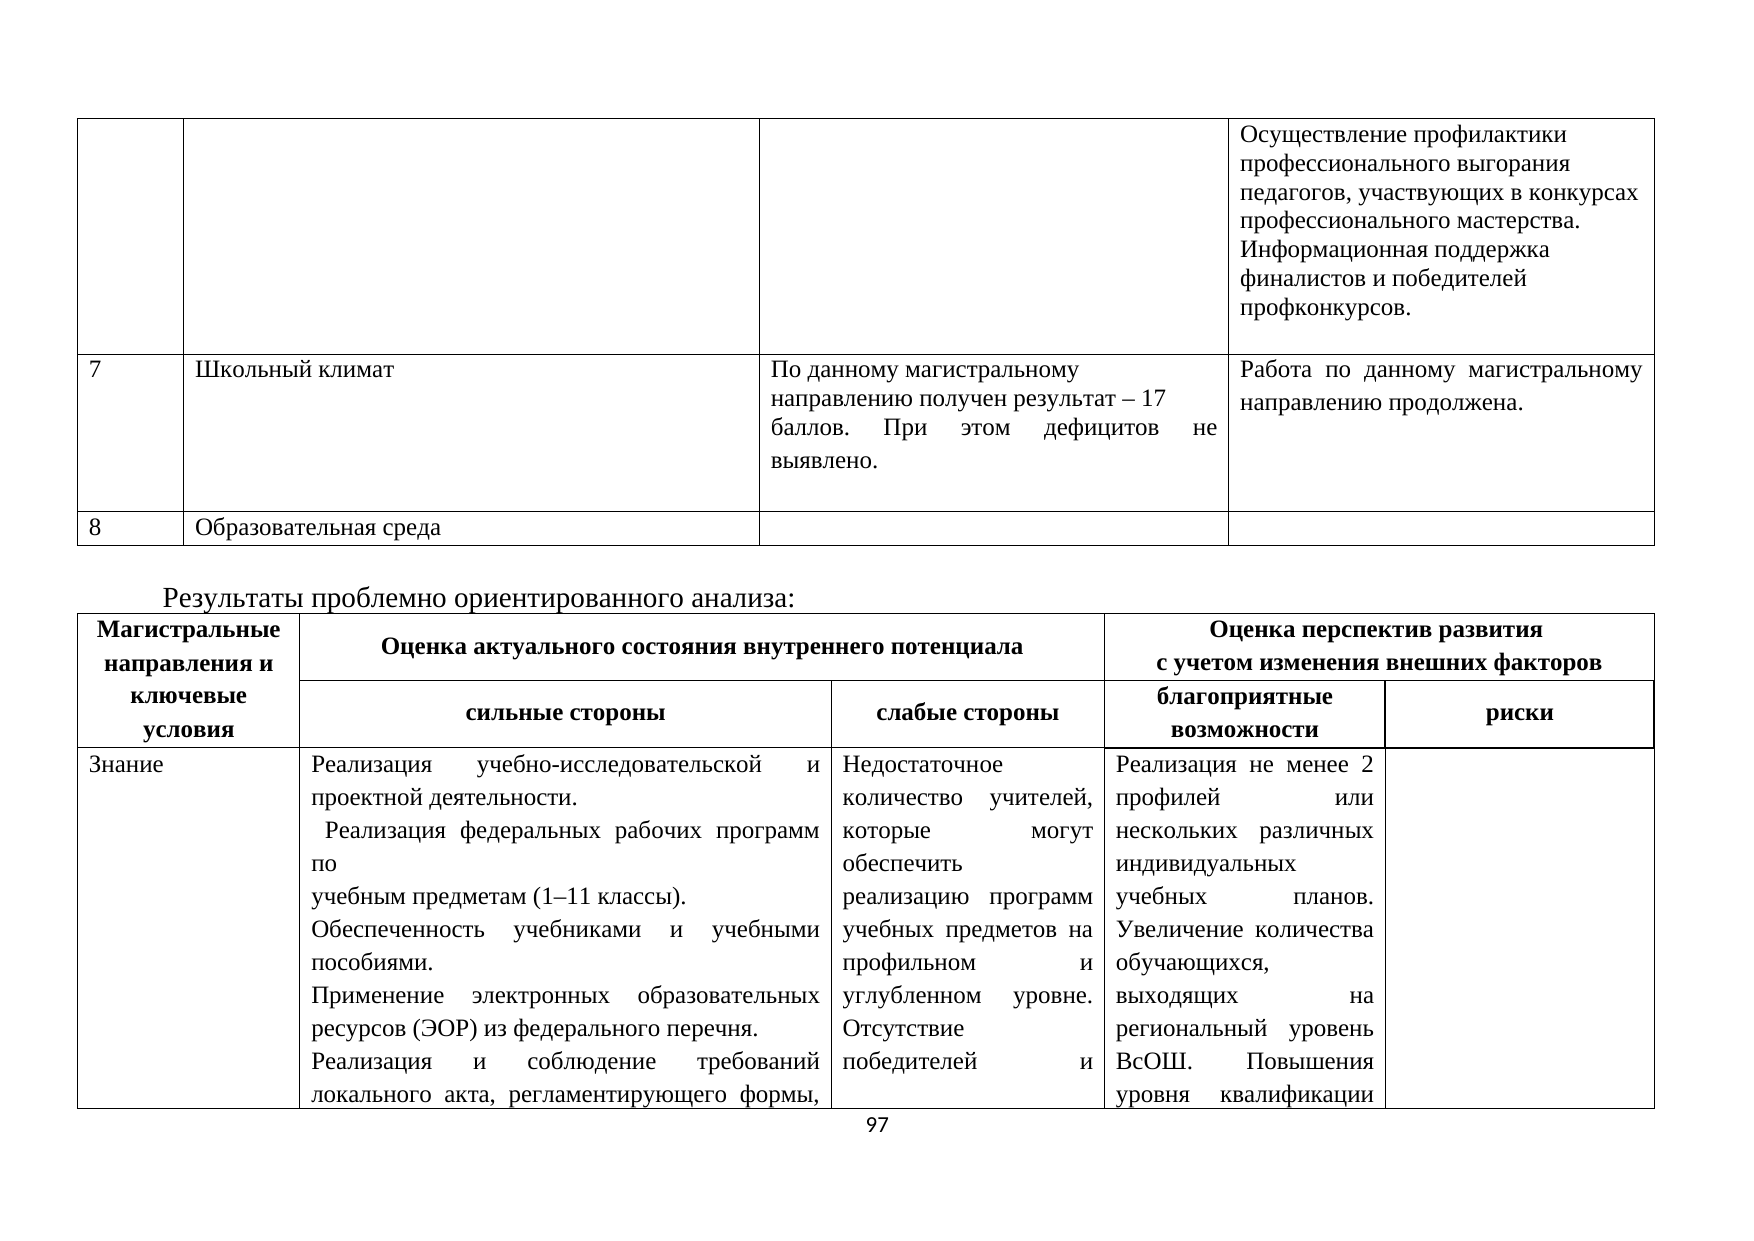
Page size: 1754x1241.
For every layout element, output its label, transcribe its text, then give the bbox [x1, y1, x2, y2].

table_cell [184, 119, 759, 353]
table_cell Работа по данному магистральному направлению продолжена. [1229, 355, 1654, 511]
table_cell сильные стороны [300, 681, 831, 747]
table_cell благоприятные возможности [1105, 681, 1384, 747]
table_cell По данному магистральному направлению получен результат – 17 баллов. При этом дефицитов не выявлено. [760, 355, 1228, 511]
table_cell [1229, 512, 1654, 545]
table_cell 6 [78, 119, 183, 353]
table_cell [1105, 749, 1385, 1108]
table_cell 7 [78, 355, 183, 511]
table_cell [832, 748, 1104, 1108]
table_cell 8 [78, 512, 183, 545]
table_cell риски [1386, 681, 1653, 747]
table_header Оценка актуального состояния внутреннего потенциала [300, 614, 1104, 680]
text Результаты проблемно ориентированного анализа: [89, 580, 1665, 613]
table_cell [1229, 119, 1654, 353]
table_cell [300, 748, 831, 1108]
table_cell Школьный климат [184, 355, 759, 511]
table_cell слабые стороны [832, 681, 1104, 747]
table_cell [1386, 749, 1654, 1108]
table_cell [760, 512, 1228, 545]
table_cell Знание [78, 748, 299, 1108]
table_cell Образовательная среда [184, 512, 759, 545]
table_header Магистральные направления и ключевые условия [78, 614, 299, 747]
table_header Оценка перспектив развития с учетом изменения внешних факторов [1105, 614, 1654, 680]
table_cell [760, 119, 1228, 353]
